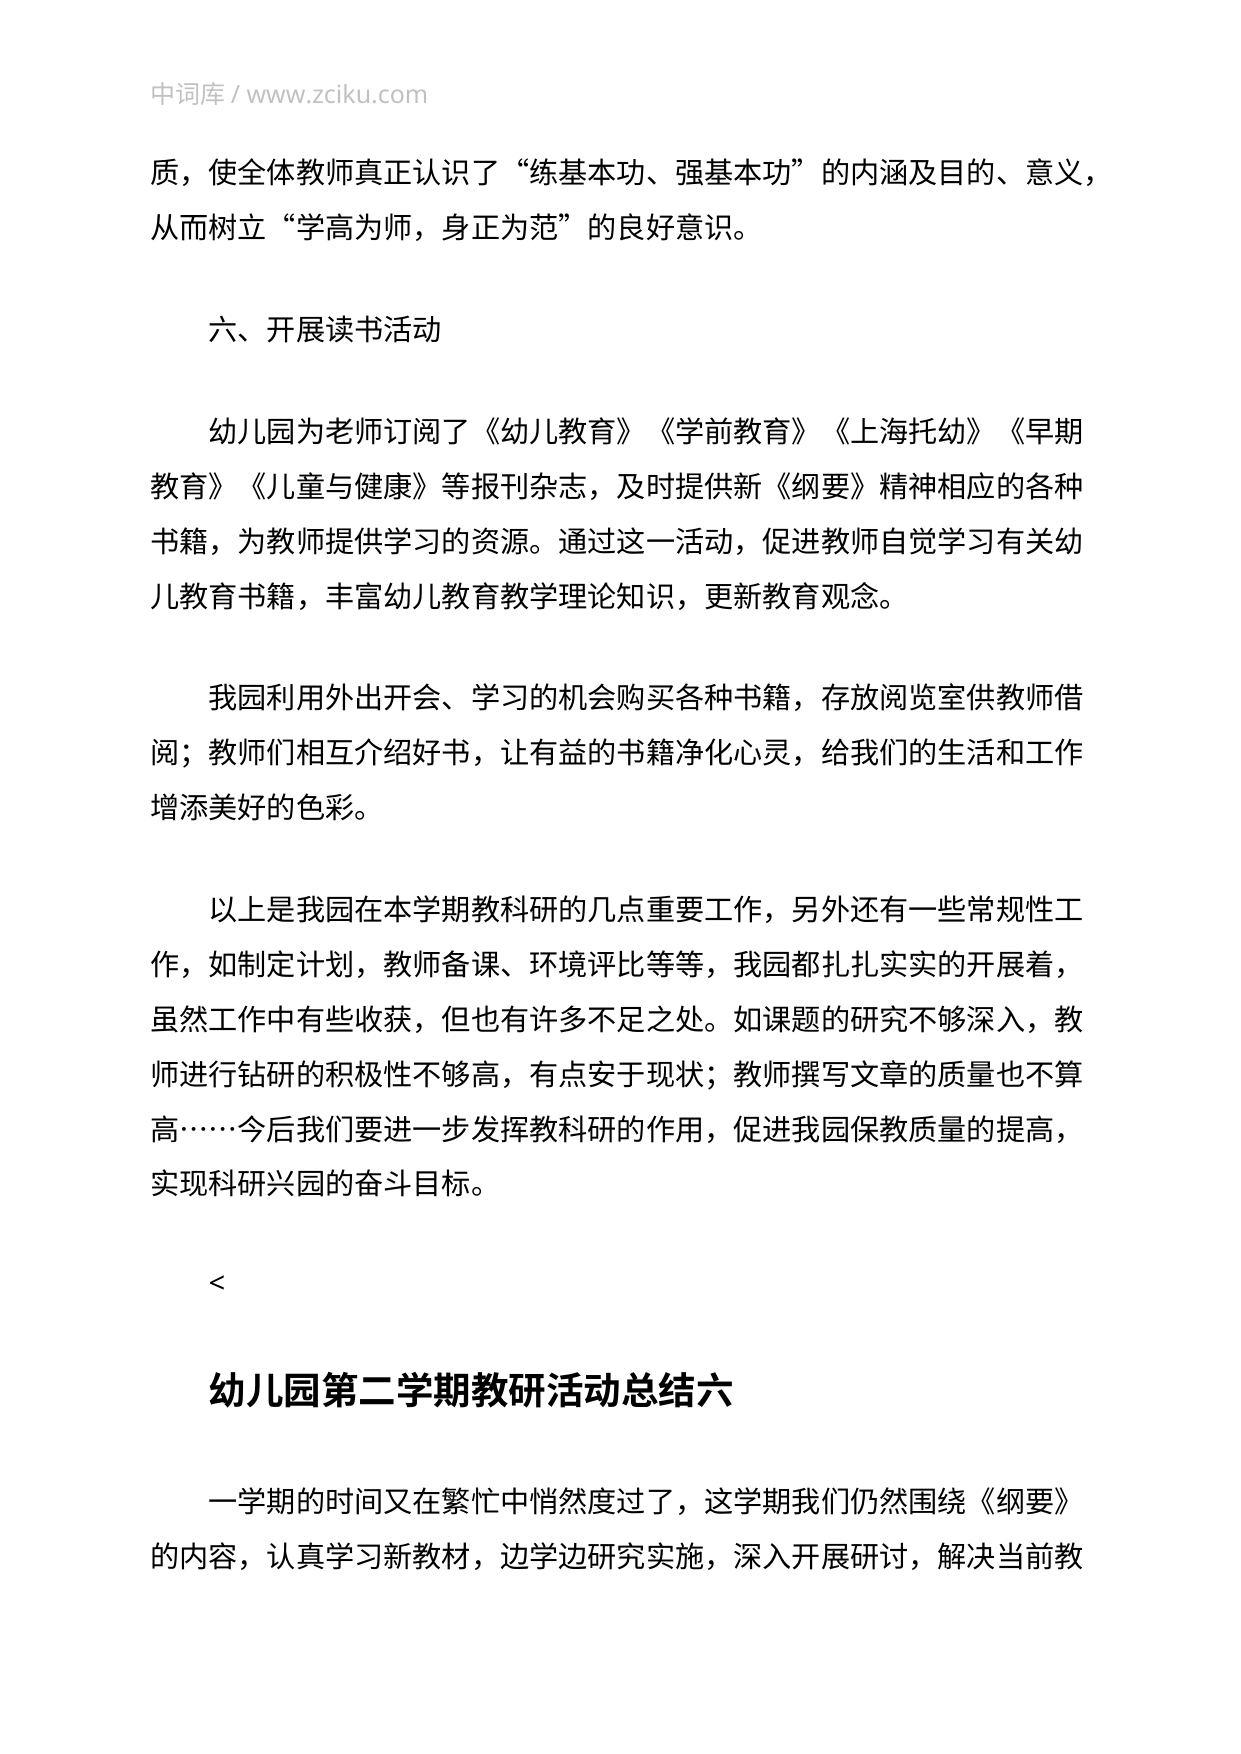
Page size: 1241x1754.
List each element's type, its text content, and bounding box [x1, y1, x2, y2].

text 六、开展读书活动 [150, 307, 1090, 349]
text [150, 150, 1090, 247]
text 我园利用外出开会、学习的机会购买各种书籍，存放阅览室供教师借阅；教师们相互介绍好书，让有益的书籍净化心灵，给我们的生活和工作增添美好的色彩。 [150, 675, 1090, 827]
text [150, 1478, 1090, 1576]
text < [150, 1263, 1090, 1302]
text 以上是我园在本学期教科研的几点重要工作，另外还有一些常规性工作，如制定计划，教师备课、环境评比等等，我园都扎扎实实的开展着，虽然工作中有些收获，但也有许多不足之处。如课题的研究不够深入，教师进行钻研的积极性不够高，有点安于现状；教师撰写文章的质量也不算高……今后我们要进一步发挥教科研的作用，促进我园保教质量的提高，实现科研兴园的奋斗目标。 [150, 886, 1090, 1203]
text 幼儿园为老师订阅了《幼儿教育》《学前教育》《上海托幼》《早期教育》《儿童与健康》等报刊杂志，及时提供新《纲要》精神相应的各种书籍，为教师提供学习的资源。通过这一活动，促进教师自觉学习有关幼儿教育书籍，丰富幼儿教育教学理论知识，更新教育观念。 [150, 408, 1090, 615]
text 幼儿园第二学期教研活动总结六 [150, 1361, 1090, 1415]
